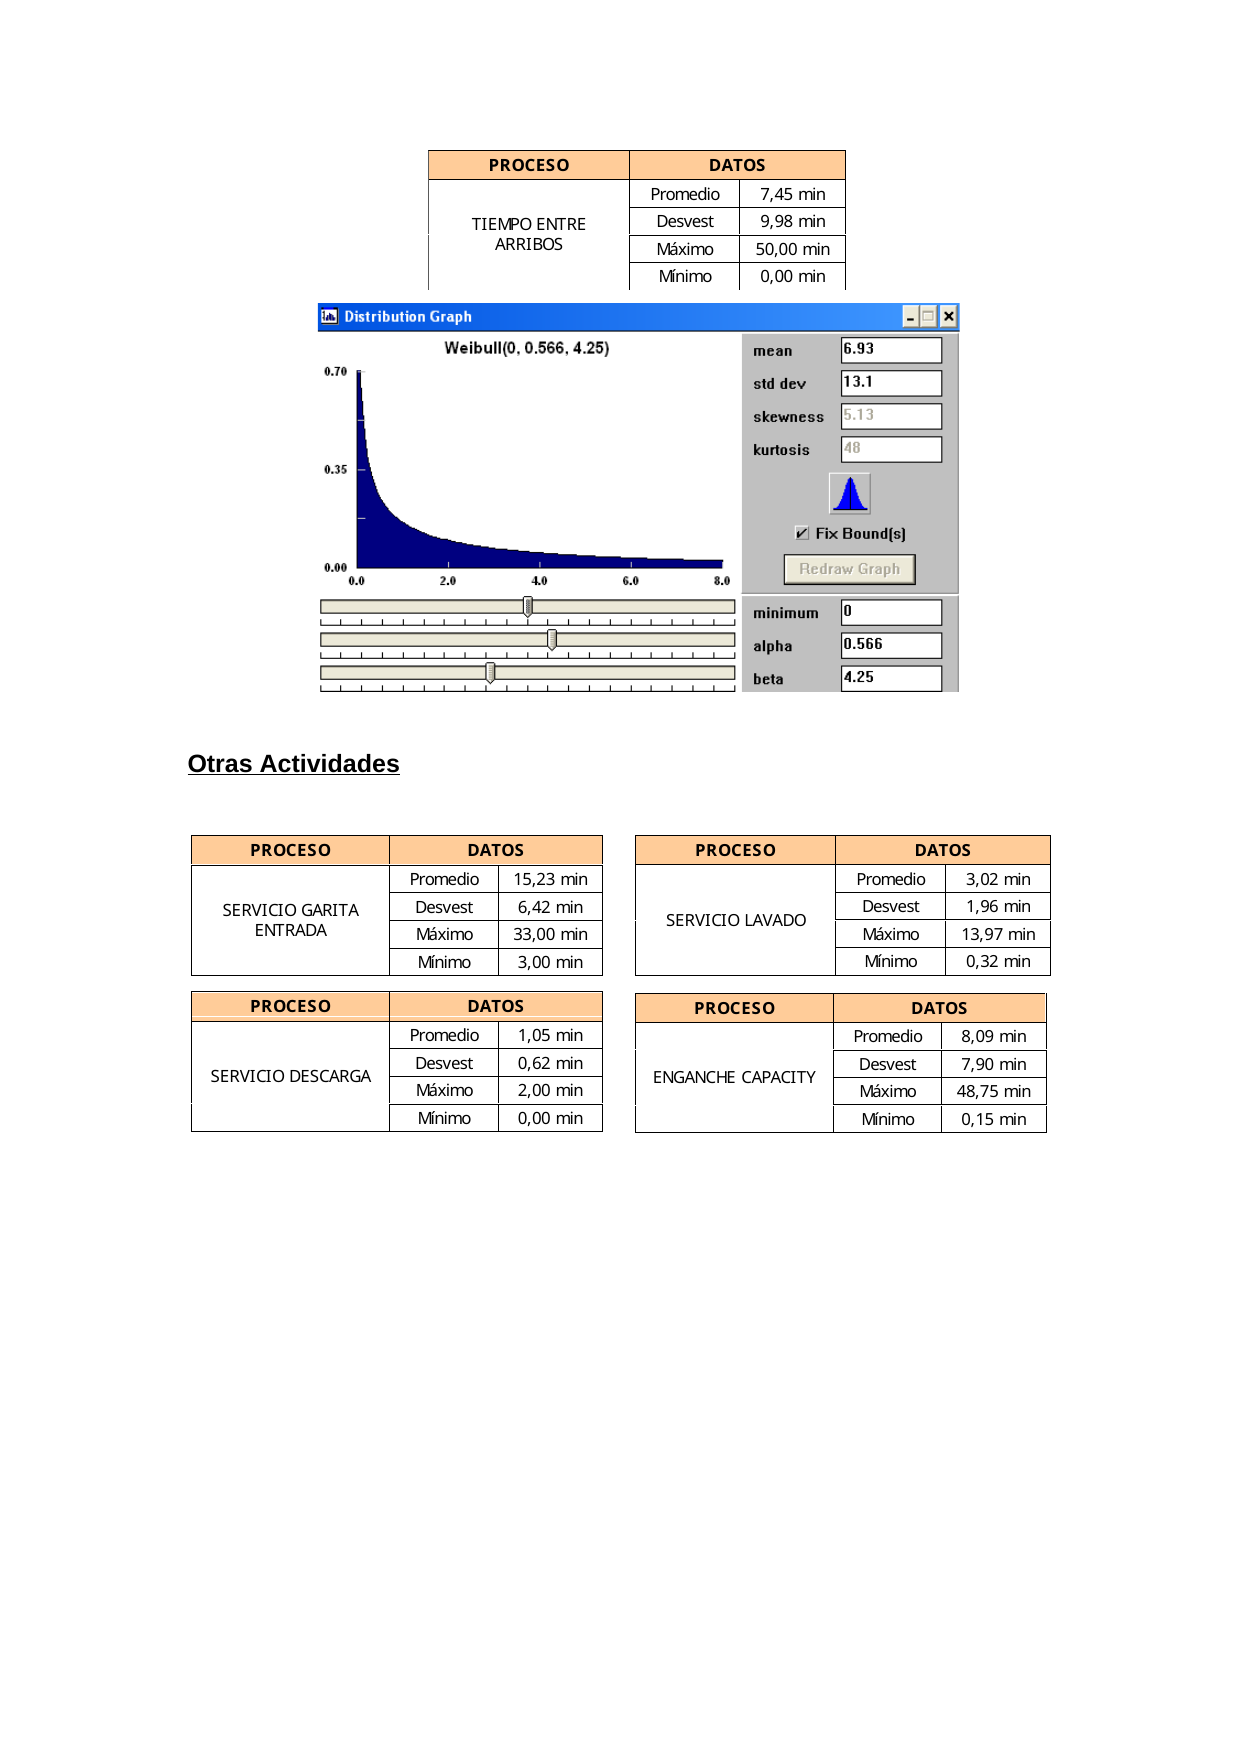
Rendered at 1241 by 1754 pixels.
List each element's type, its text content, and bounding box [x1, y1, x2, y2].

text Otras Actividades [187, 749, 1090, 778]
picture [317, 303, 960, 692]
